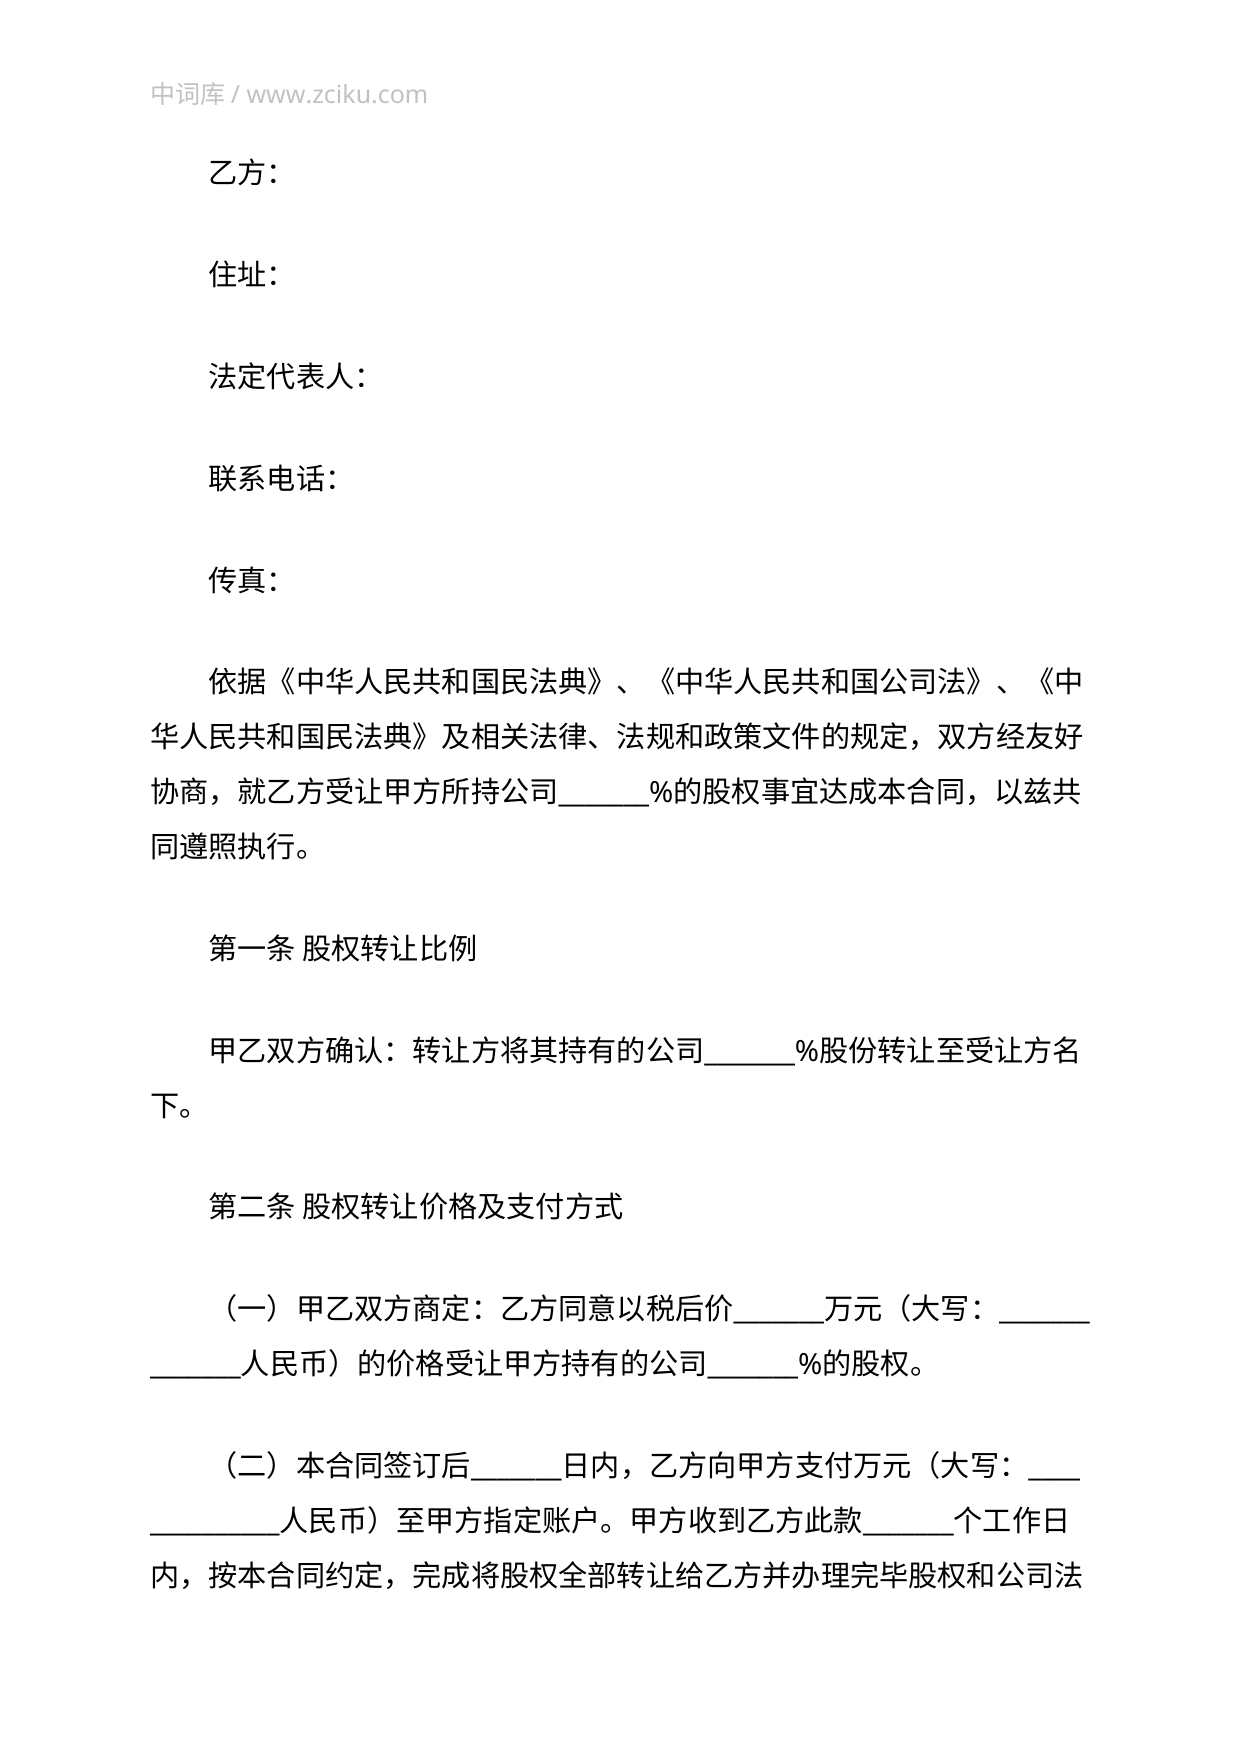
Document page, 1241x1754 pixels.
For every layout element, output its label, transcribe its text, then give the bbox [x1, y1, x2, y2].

text 联系电话： [150, 455, 1090, 498]
text 第一条 股权转让比例 [150, 925, 1090, 968]
text 乙方： [150, 150, 1090, 192]
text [150, 1443, 1090, 1595]
text 依据《中华人民共和国民法典》、《中华人民共和国公司法》、《中华人民共和国民法典》及相关法律、法规和政策文件的规定，双方经友好协商，就乙方受让甲方所持公司_______%的股权事宜达成本合同，以兹共同遵照执行。 [150, 659, 1090, 866]
text 法定代表人： [150, 353, 1090, 396]
text 传真： [150, 557, 1090, 599]
text 住址： [150, 252, 1090, 294]
text （一）甲乙双方商定：乙方同意以税后价_______万元（大写：______________人民币）的价格受让甲方持有的公司_______%的股权。 [150, 1286, 1090, 1383]
text 第二条 股权转让价格及支付方式 [150, 1184, 1090, 1226]
text 甲乙双方确认：转让方将其持有的公司_______%股份转让至受让方名下。 [150, 1027, 1090, 1124]
